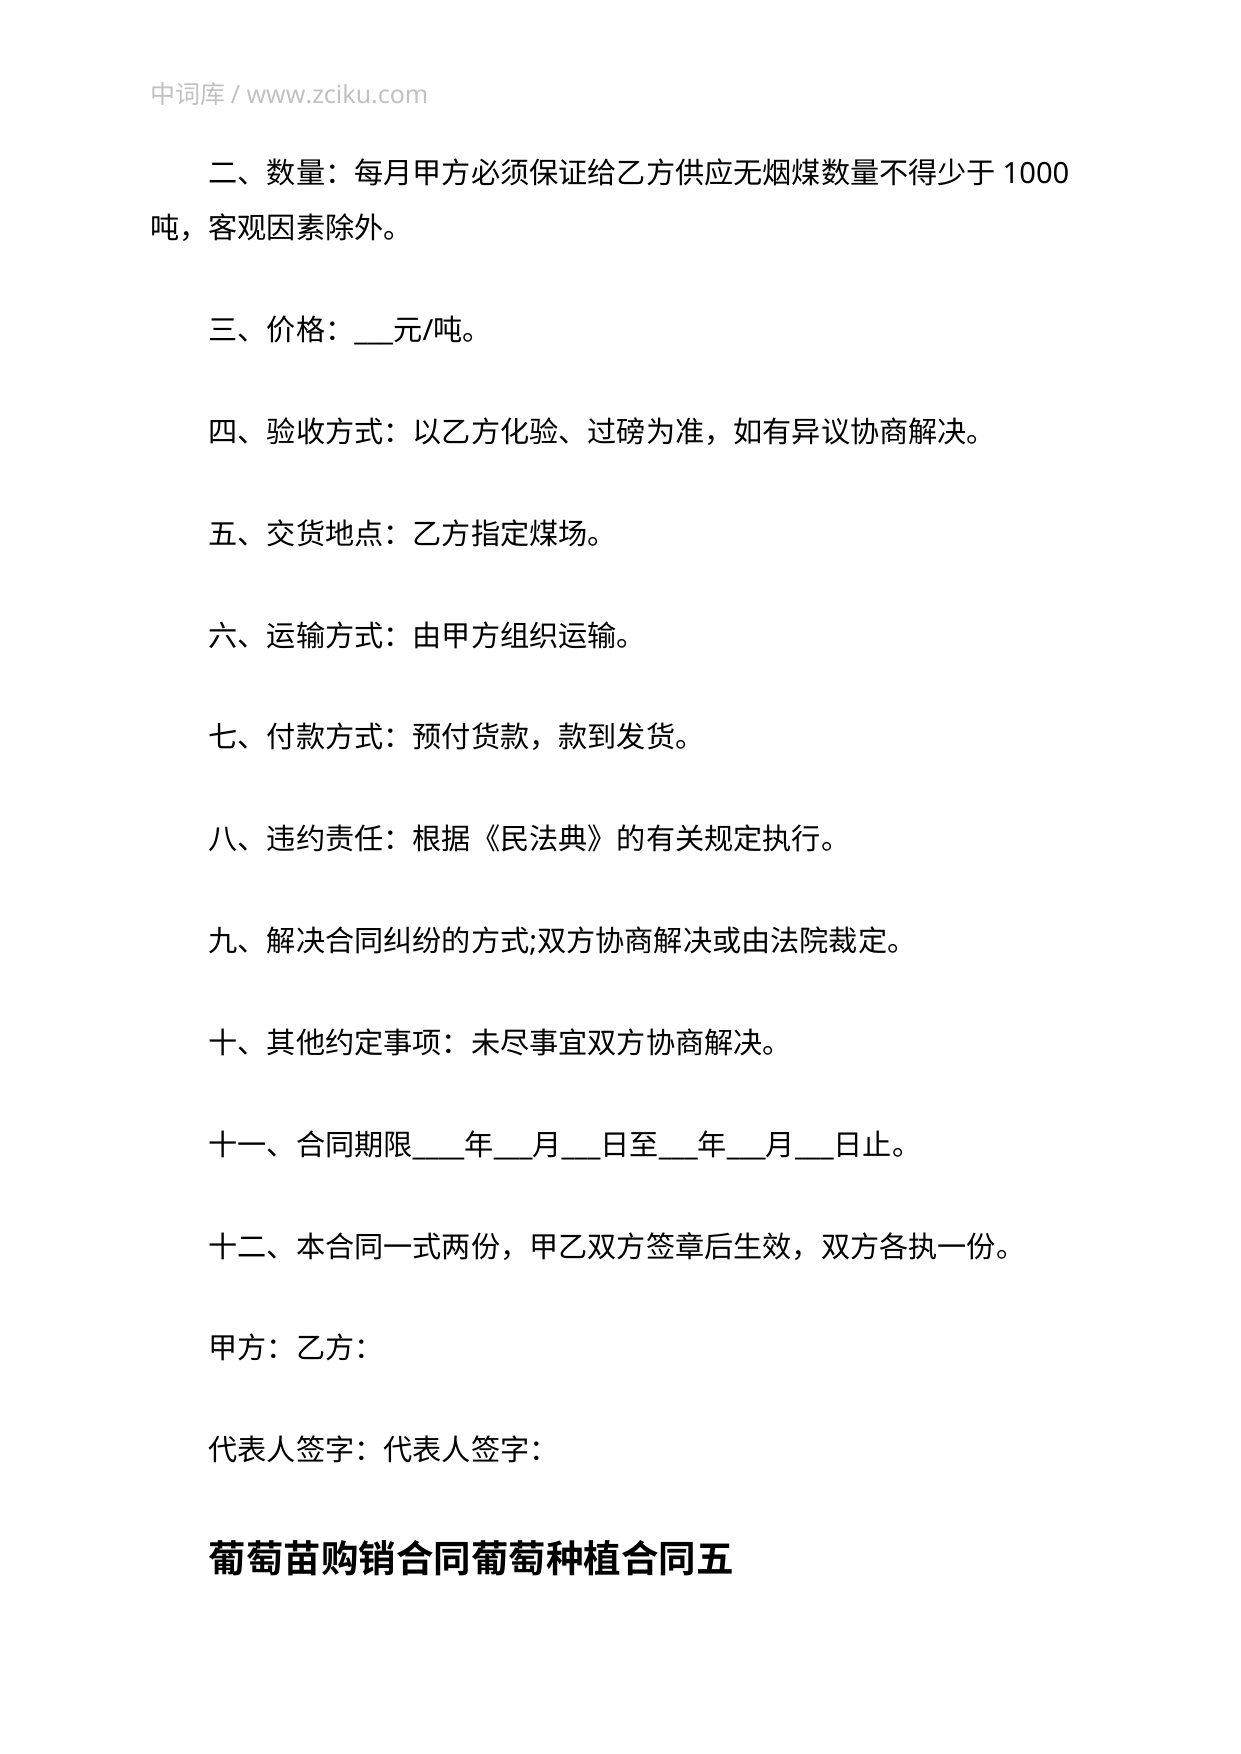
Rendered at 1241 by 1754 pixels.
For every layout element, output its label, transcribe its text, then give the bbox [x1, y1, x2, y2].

text 五、交货地点：乙方指定煤场。 [150, 511, 1090, 553]
text 七、付款方式：预付货款，款到发货。 [150, 714, 1090, 756]
text 八、违约责任：根据《民法典》的有关规定执行。 [150, 816, 1090, 858]
text 十一、合同期限____年___月___日至___年___月___日止。 [150, 1121, 1090, 1164]
text 二、数量：每月甲方必须保证给乙方供应无烟煤数量不得少于 1000 吨，客观因素除外。 [150, 150, 1090, 247]
text 葡萄苗购销合同葡萄种植合同五 [150, 1529, 1090, 1583]
text 四、验收方式：以乙方化验、过磅为准，如有异议协商解决。 [150, 409, 1090, 451]
text 代表人签字：代表人签字： [150, 1427, 1090, 1469]
text 甲方：乙方： [150, 1325, 1090, 1367]
text 十、其他约定事项：未尽事宜双方协商解决。 [150, 1019, 1090, 1062]
text 十二、本合同一式两份，甲乙双方签章后生效，双方各执一份。 [150, 1223, 1090, 1266]
text 三、价格：___元/吨。 [150, 307, 1090, 349]
text 六、运输方式：由甲方组织运输。 [150, 612, 1090, 654]
text 九、解决合同纠纷的方式;双方协商解决或由法院裁定。 [150, 918, 1090, 960]
